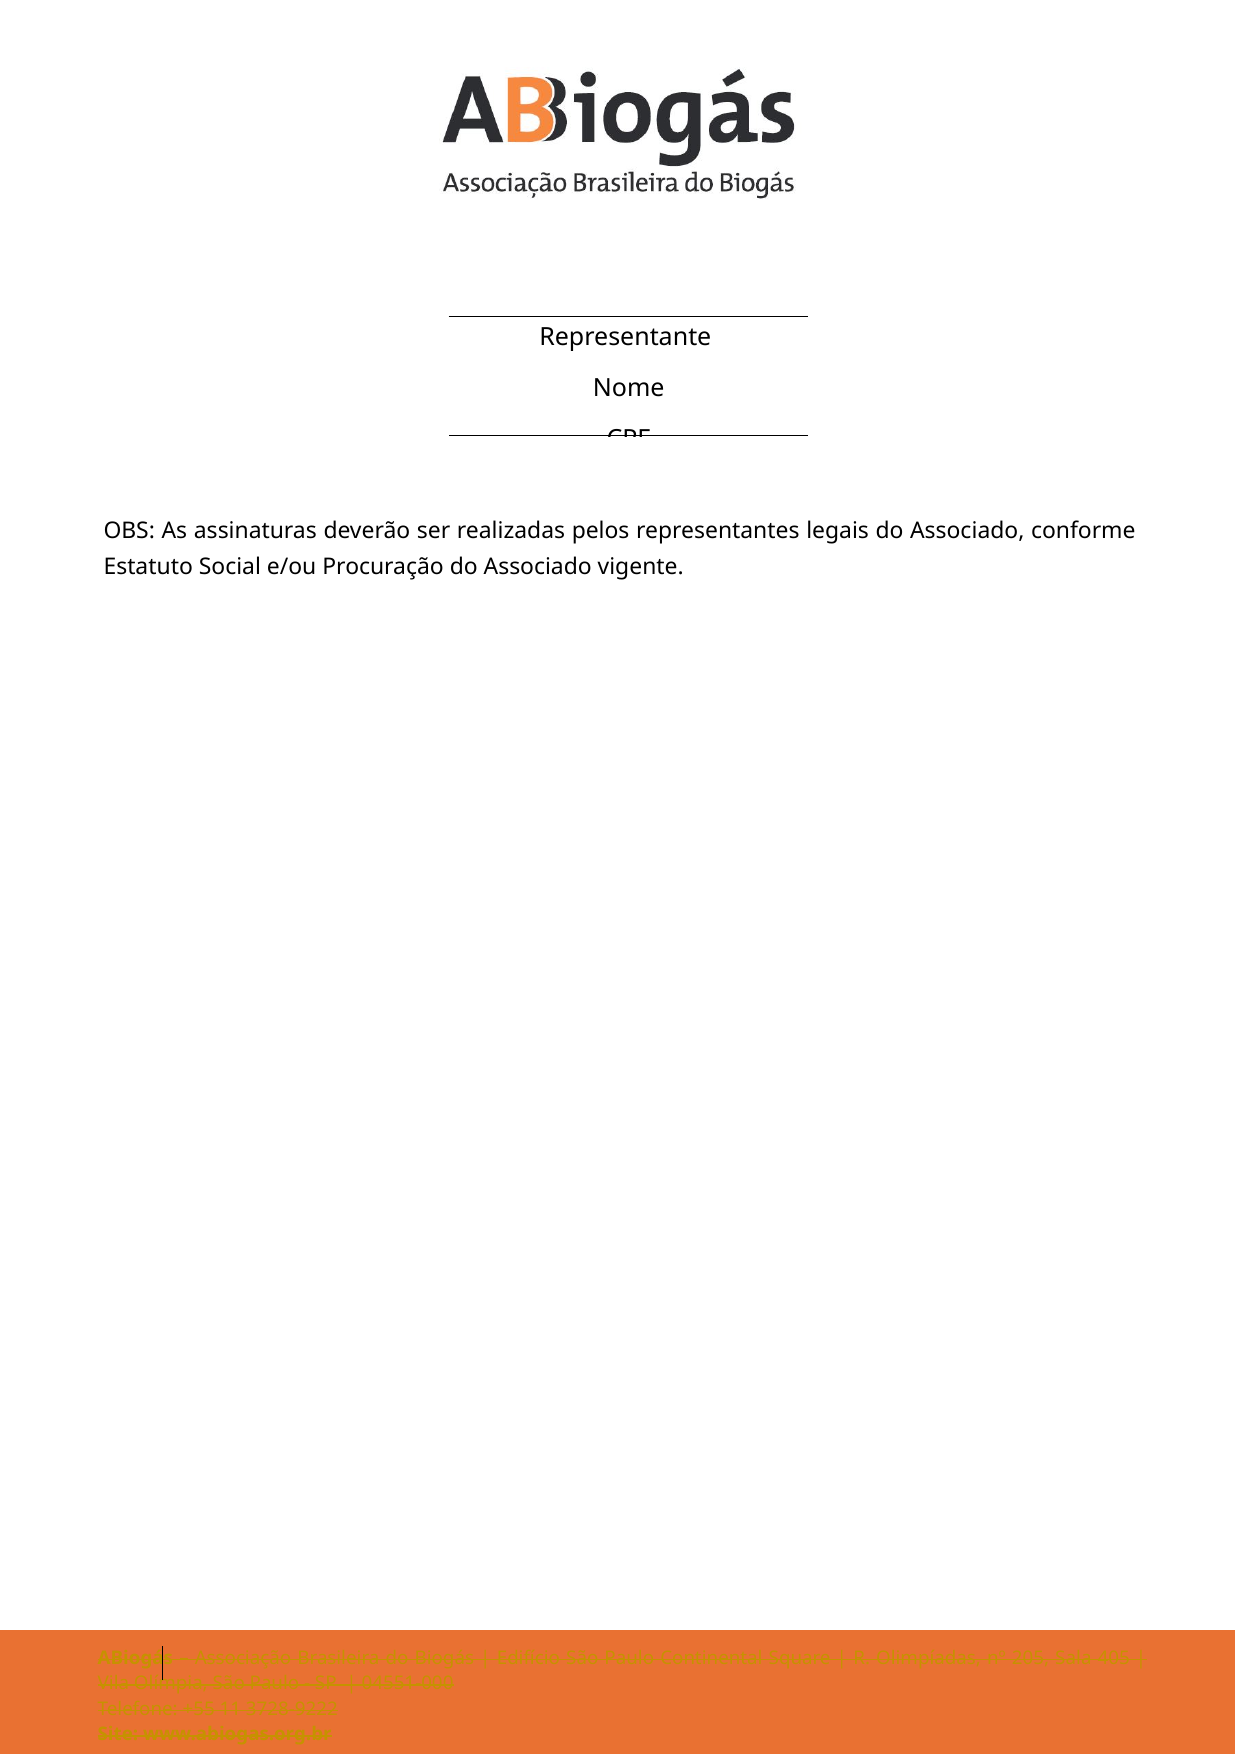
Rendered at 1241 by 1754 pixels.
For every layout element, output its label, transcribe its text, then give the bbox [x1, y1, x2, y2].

text OBS: As assinaturas deverão ser realizadas pelos representantes legais do Associado, conforme Estatuto Social e/ou Procuração do Associado vigente. [103, 514, 1137, 581]
picture [428, 67, 812, 202]
